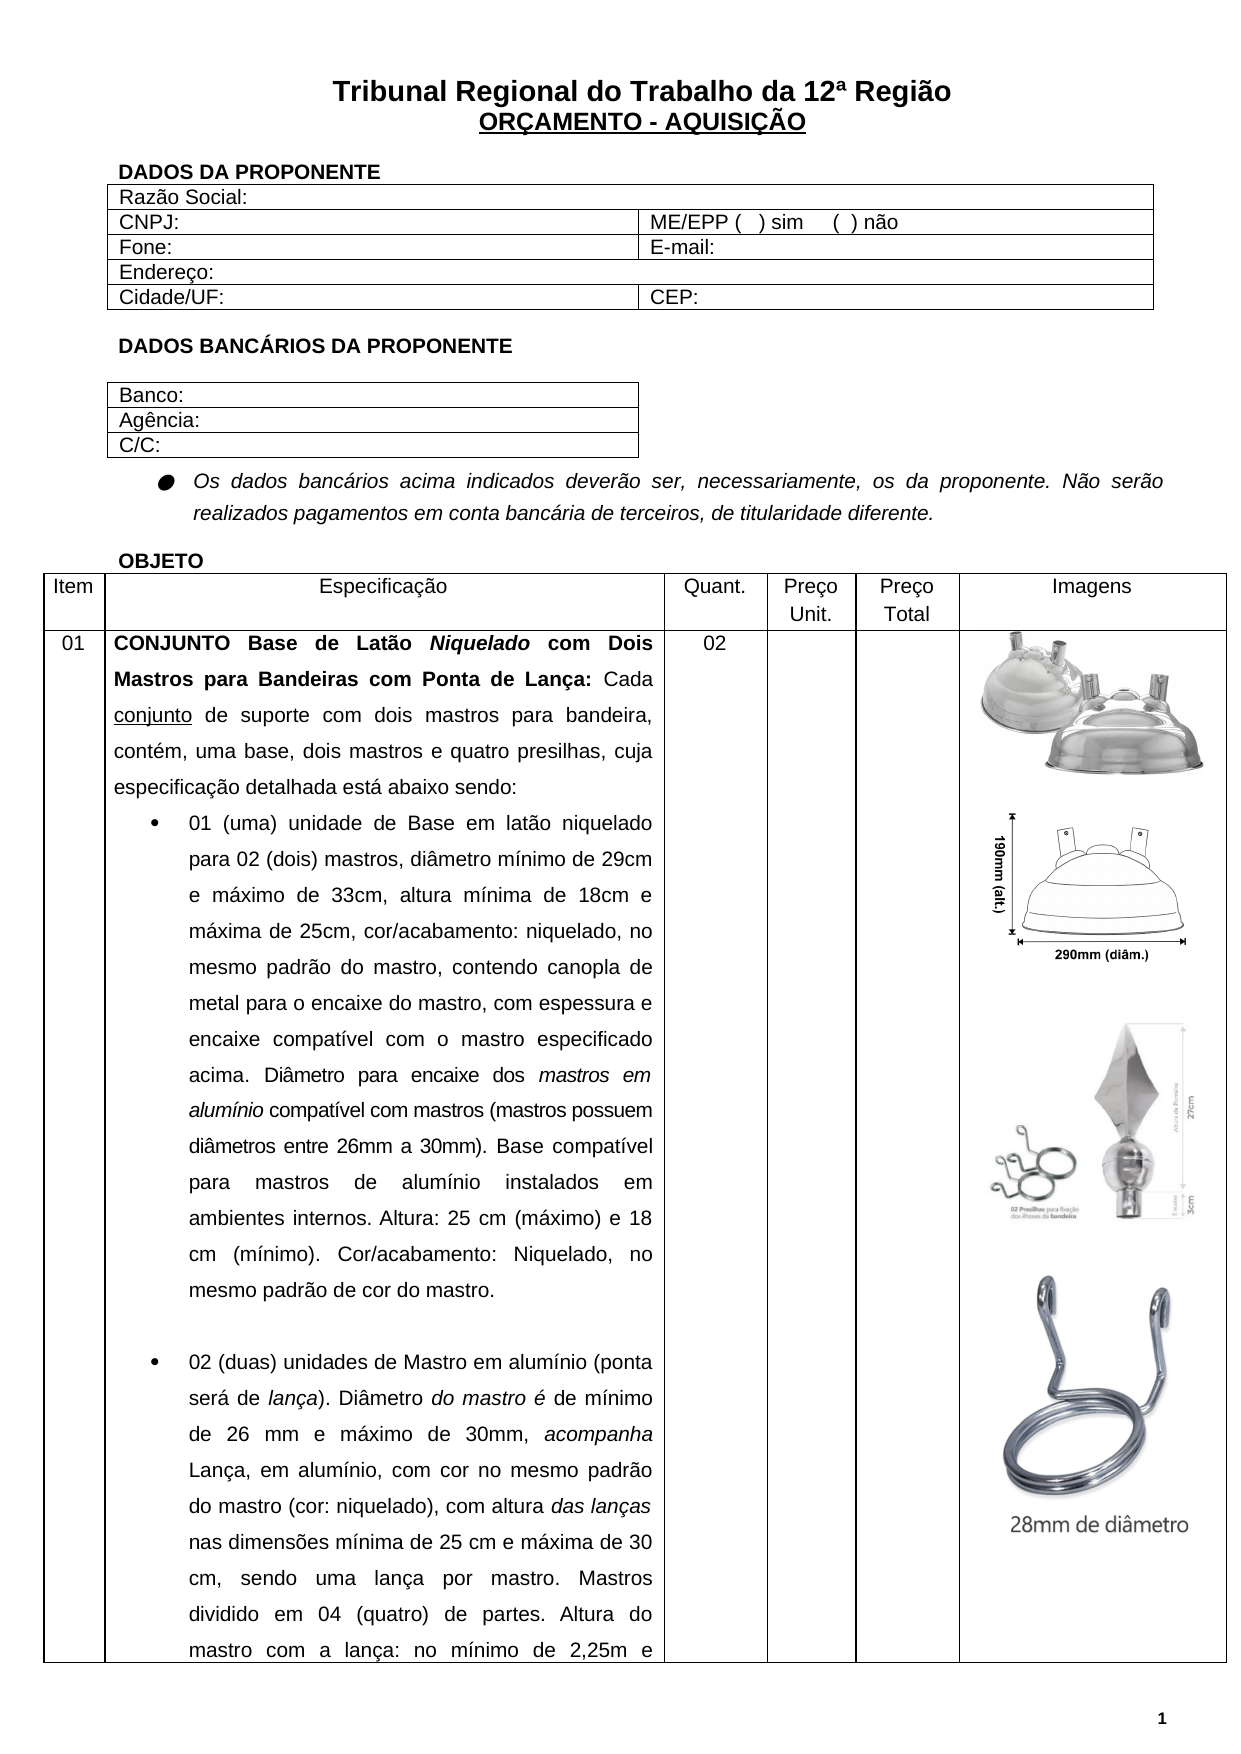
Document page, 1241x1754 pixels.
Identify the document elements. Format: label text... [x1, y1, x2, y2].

table_cell E-mail: [639, 235, 1153, 259]
text Tribunal Regional do Trabalho da 12ª Região [118, 74, 1167, 107]
table_header Quant. [665, 574, 767, 629]
table_cell 01 [45, 631, 104, 1661]
list Os dados bancários acima indicados deverão ser, necessariamente, os da proponente. Não serão realizados pagamentos em conta bancária de terceiros, de titularidade diferente. [156, 458, 1167, 525]
table_cell [857, 631, 959, 1661]
table_header Preço Unit. [768, 574, 855, 629]
table_header Banco: [108, 383, 638, 407]
text ORÇAMENTO - AQUISIÇÃO [118, 107, 1167, 136]
table_header Razão Social: [108, 185, 1153, 209]
picture [992, 807, 1191, 972]
table_cell Agência: [108, 408, 638, 432]
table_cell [106, 631, 664, 1661]
text DADOS BANCÁRIOS DA PROPONENTE [118, 334, 1167, 358]
picture [976, 1003, 1208, 1235]
table_cell [960, 631, 1226, 1661]
table_header Especificação [106, 574, 664, 629]
text OBJETO [118, 549, 1167, 573]
table_header Preço Total [857, 574, 959, 629]
table_cell ME/EPP ( ) sim ( ) não [639, 210, 1153, 234]
table_cell 02 [665, 631, 767, 1661]
text DADOS DA PROPONENTE [118, 160, 1167, 184]
table_cell Cidade/UF: [108, 285, 638, 309]
picture [990, 1265, 1194, 1540]
table_header Imagens [960, 574, 1226, 629]
table_cell C/C: [108, 433, 638, 457]
table_header Item [45, 574, 104, 629]
table_cell CEP: [639, 285, 1153, 309]
picture [980, 631, 1204, 777]
table_cell Fone: [108, 235, 638, 259]
table_cell CNPJ: [108, 210, 638, 234]
table_cell [768, 631, 855, 1661]
table_cell Endereço: [108, 260, 1153, 284]
